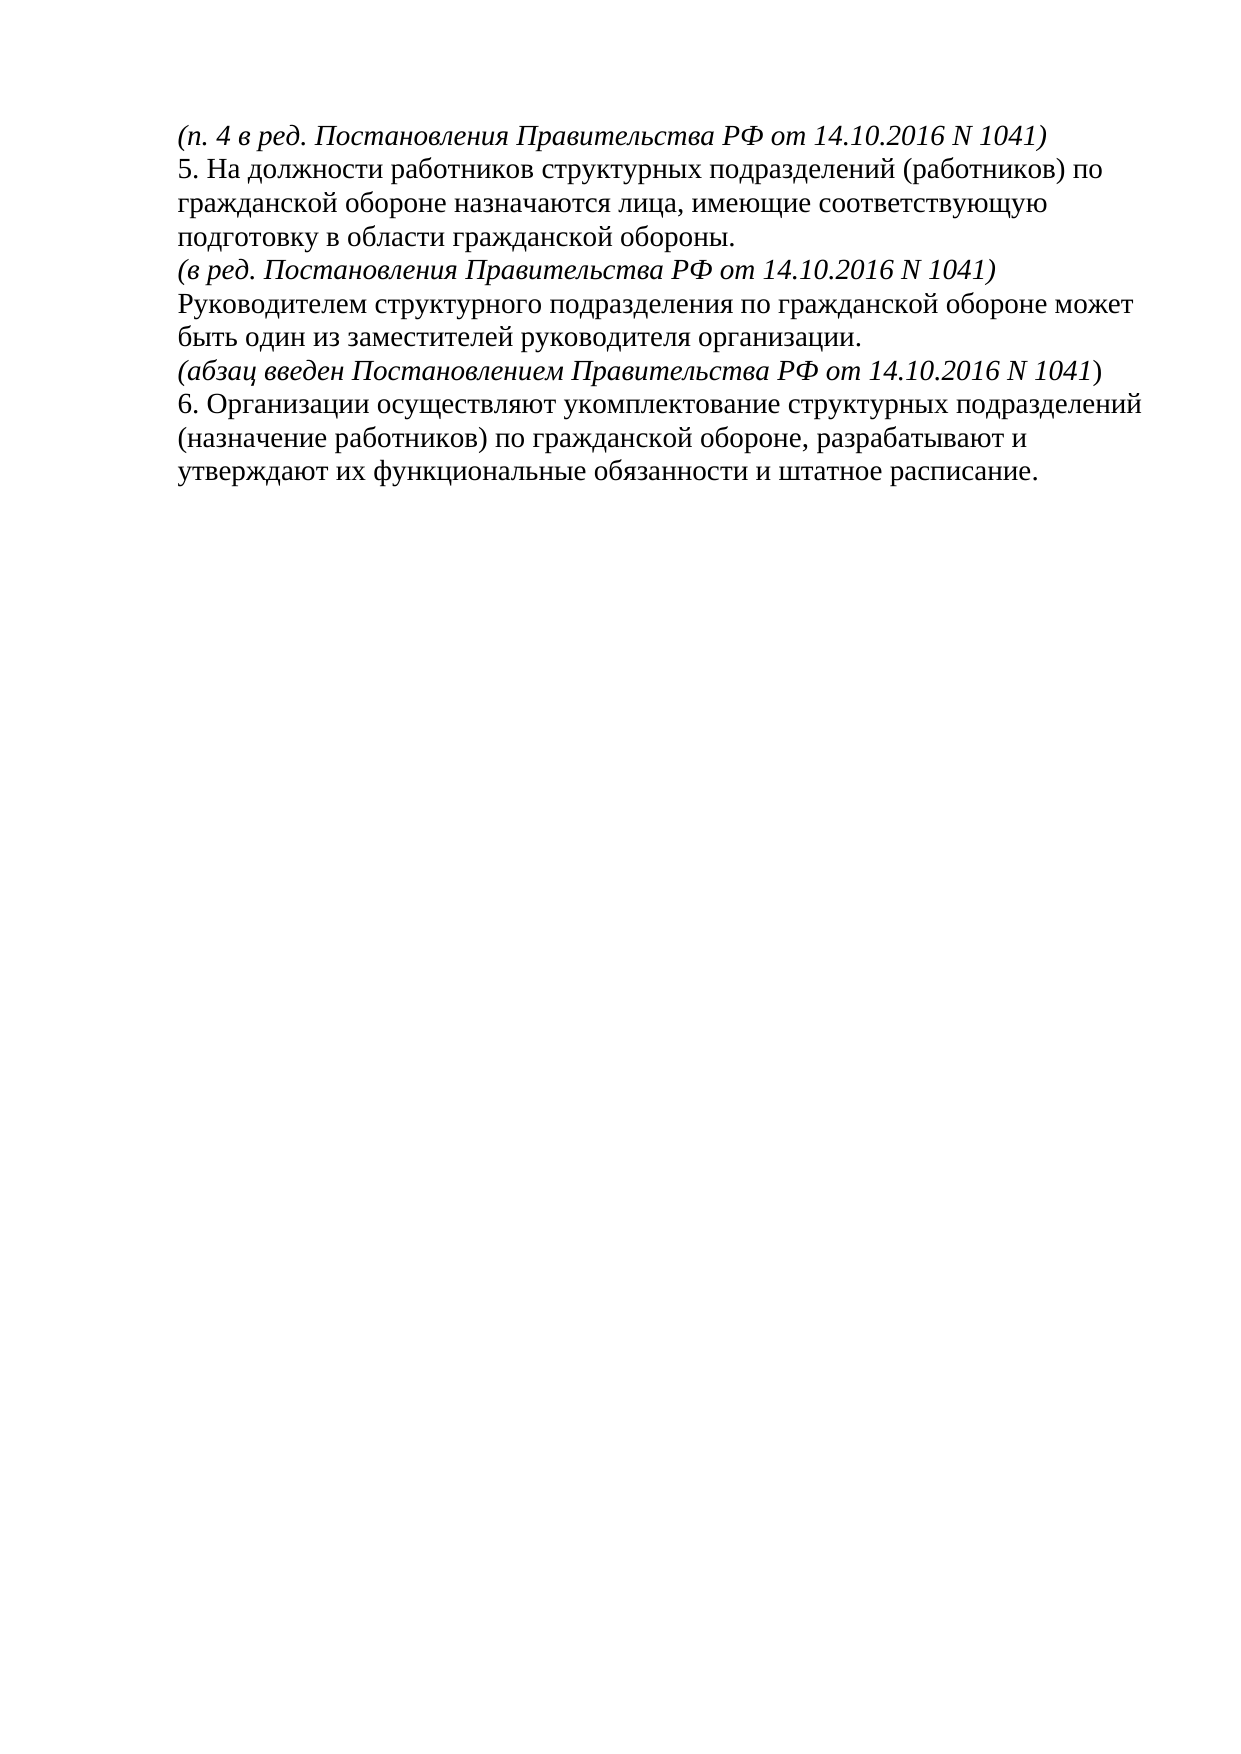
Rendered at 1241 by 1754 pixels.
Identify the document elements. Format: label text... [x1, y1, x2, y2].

text (п. 4 в ред. Постановления Правительства РФ от 14.10.2016 N 1041) [177, 118, 1152, 152]
text (абзац введен Постановлением Правительства РФ от 14.10.2016 N 1041) [177, 353, 1152, 386]
text 6. Организации осуществляют укомплектование структурных подразделений (назначение работников) по гражданской обороне, разрабатывают и утверждают их функциональные обязанности и штатное расписание. [177, 386, 1152, 487]
text 5. На должности работников структурных подразделений (работников) по гражданской обороне назначаются лица, имеющие соответствующую подготовку в области гражданской обороны. [177, 152, 1152, 252]
text (в ред. Постановления Правительства РФ от 14.10.2016 N 1041) [177, 252, 1152, 286]
text Руководителем структурного подразделения по гражданской обороне может быть один из заместителей руководителя организации. [177, 286, 1152, 353]
